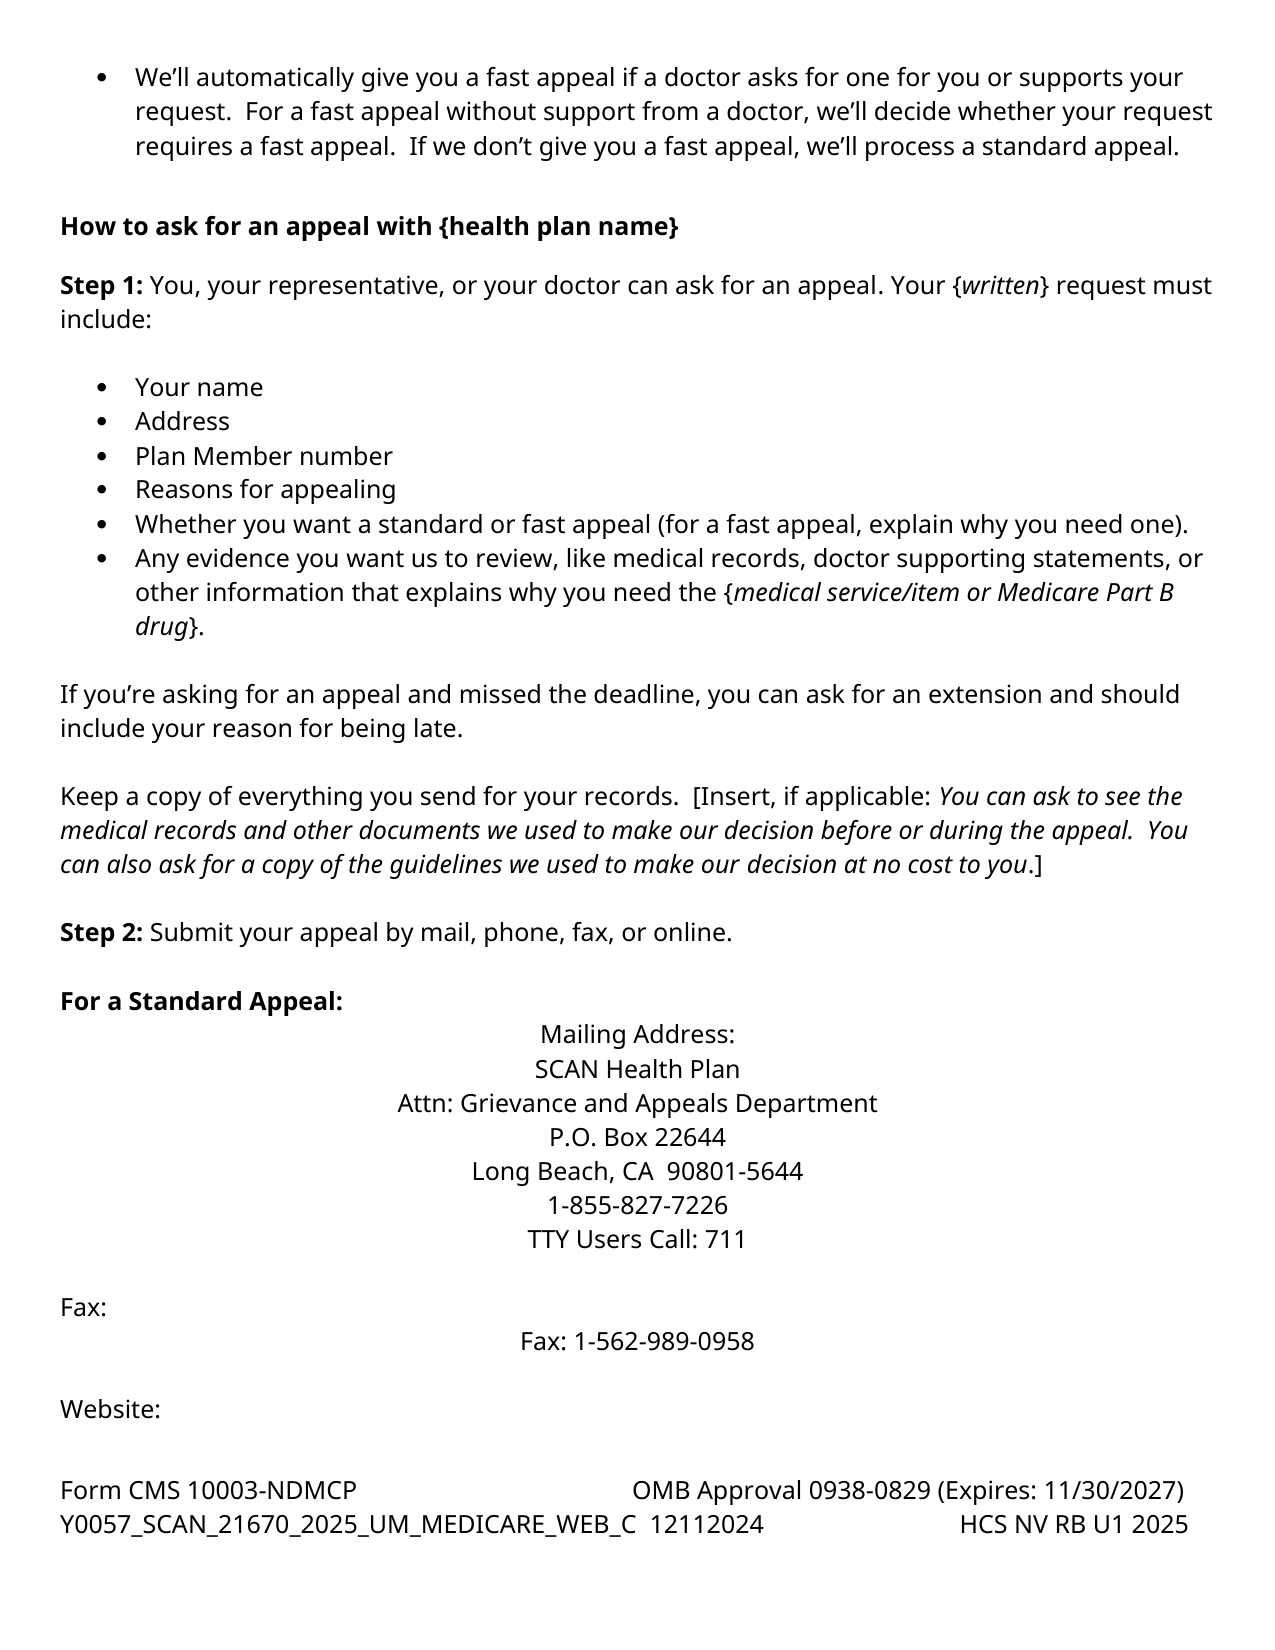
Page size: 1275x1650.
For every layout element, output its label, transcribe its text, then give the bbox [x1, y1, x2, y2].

text Fax: [60, 1290, 1215, 1324]
text Long Beach, CA 90801-5644 [60, 1153, 1215, 1187]
text Step 2: Submit your appeal by mail, phone, fax, or online. [60, 915, 1215, 949]
text Website: [60, 1392, 1215, 1426]
list We’ll automatically give you a fast appeal if a doctor asks for one for you or supports your request. For a fast appeal without support from a doctor, we’ll decide whether your request requires a fast appeal. If we don’t give you a fast appeal, we’ll process a standard appeal. [97, 60, 1215, 162]
text Mailing Address: SCAN Health Plan [60, 1017, 1215, 1085]
text Address [97, 404, 1215, 438]
text Whether you want a standard or fast appeal (for a fast appeal, explain why you need one). [97, 506, 1215, 540]
text Your name [97, 370, 1215, 404]
text TTY Users Call: 711 [60, 1222, 1215, 1256]
text Reasons for appealing [97, 472, 1215, 506]
text Step 1: You, your representative, or your doctor can ask for an appeal. Your {written} request must include: [60, 268, 1215, 336]
text Fax: 1-562-989-0958 [60, 1324, 1215, 1358]
text Attn: Grievance and Appeals Department [60, 1085, 1215, 1119]
text For a Standard Appeal: [60, 983, 1215, 1017]
text Keep a copy of everything you send for your records. [Insert, if applicable: You can ask to see the medical records and other documents we used to make our decision before or during the appeal. You can also ask for a copy of the guidelines we used to make our decision at no cost to you.] [60, 779, 1215, 881]
text 1-855-827-7226 [60, 1187, 1215, 1222]
text P.O. Box 22644 [60, 1119, 1215, 1153]
text Plan Member number [97, 438, 1215, 472]
text How to ask for an appeal with {health plan name} [60, 209, 1215, 243]
list If you’re asking for an appeal and missed the deadline, you can ask for an extension and should include your reason for being late. [60, 677, 1215, 745]
text Any evidence you want us to review, like medical records, doctor supporting statements, or other information that explains why you need the {medical service/item or Medicare Part B drug}. [97, 540, 1215, 642]
